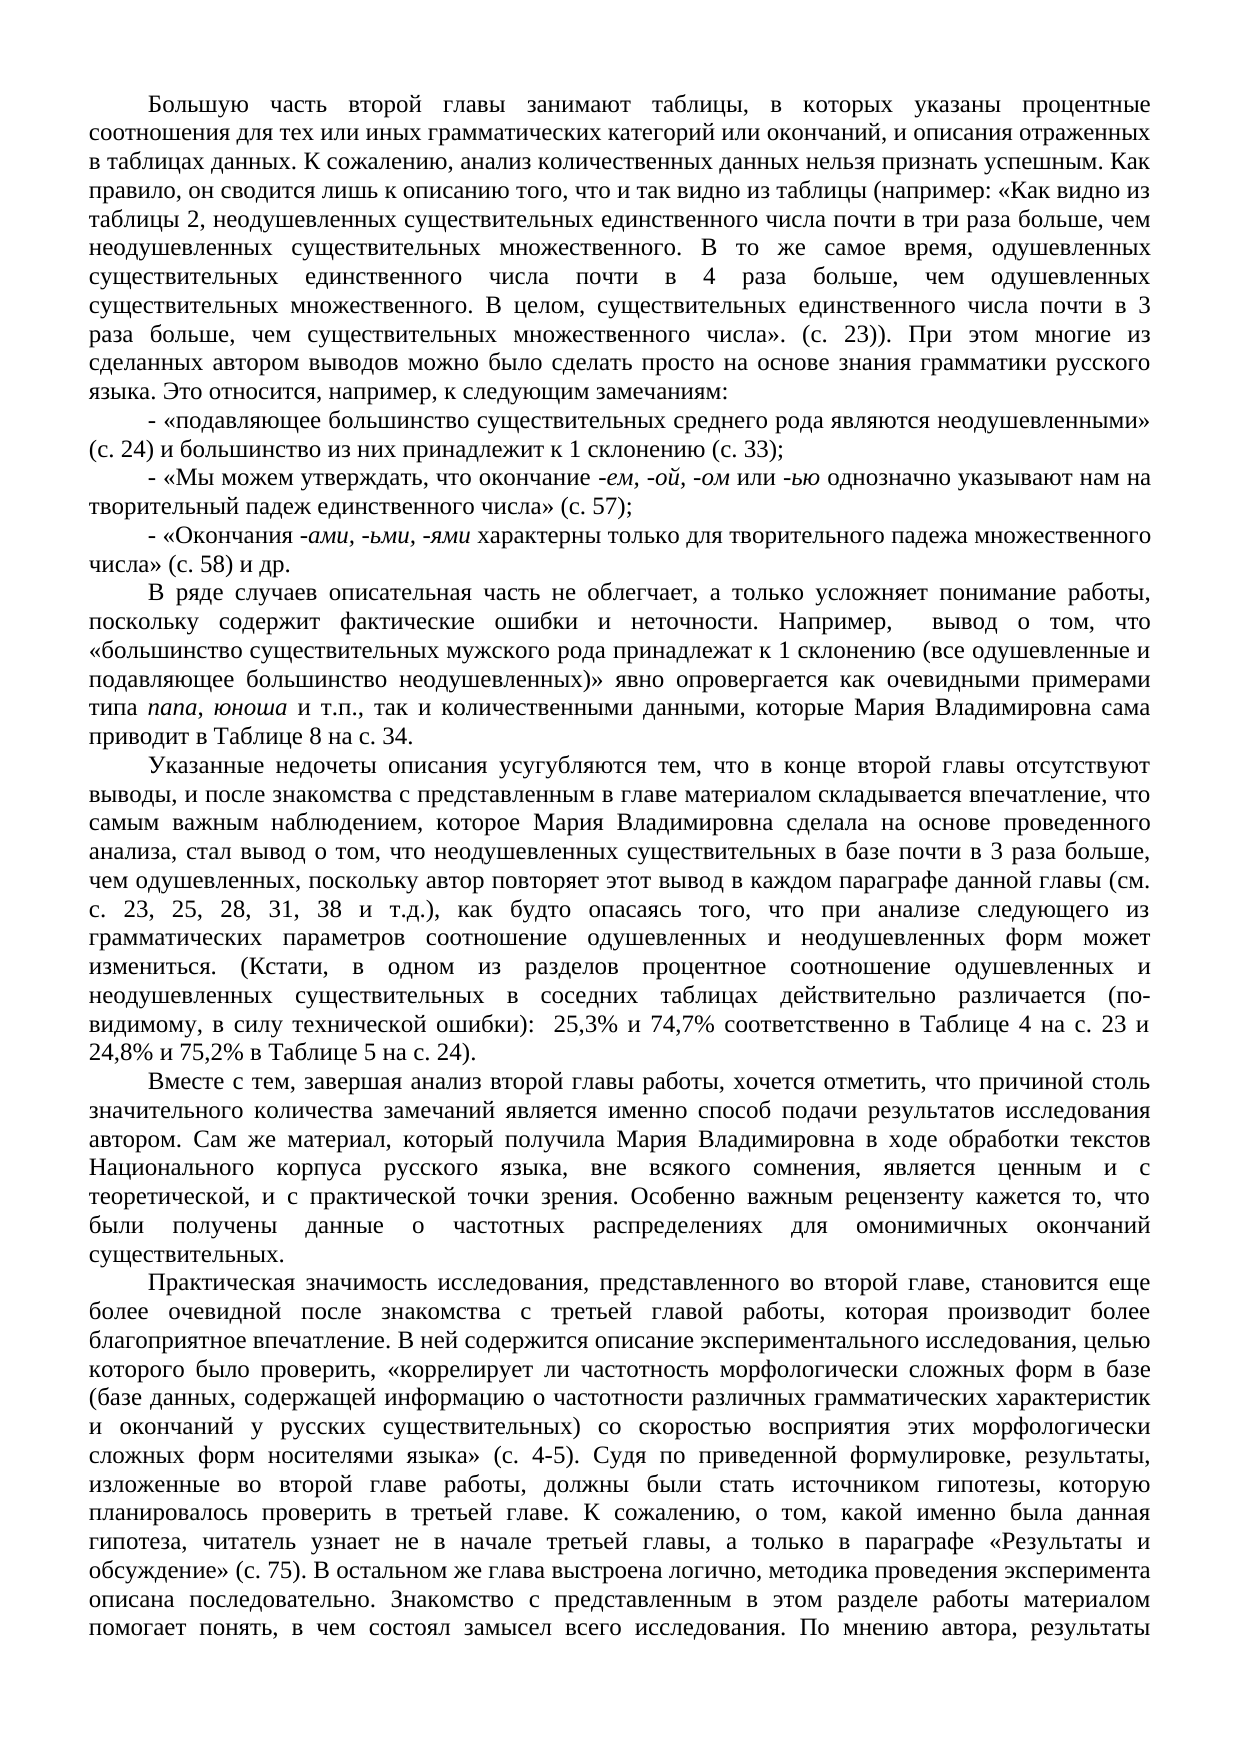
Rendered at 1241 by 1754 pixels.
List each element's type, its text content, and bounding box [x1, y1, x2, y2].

text Большую часть второй главы занимают таблицы, в которых указаны процентные соотношения для тех или иных грамматических категорий или окончаний, и описания отраженных в таблицах данных. К сожалению, анализ количественных данных нельзя признать успешным. Как правило, он сводится лишь к описанию того, что и так видно из таблицы (например: «Как видно из таблицы 2, неодушевленных существительных единственного числа почти в три раза больше, чем неодушевленных существительных множественного. В то же самое время, одушевленных существительных единственного числа почти в 4 раза больше, чем одушевленных существительных множественного. В целом, существительных единственного числа почти в 3 раза больше, чем существительных множественного числа». (с. 23)). При этом многие из сделанных автором выводов можно было сделать просто на основе знания грамматики русского языка. Это относится, например, к следующим замечаниям: [89, 89, 1152, 405]
text Указанные недочеты описания усугубляются тем, что в конце второй главы отсутствуют выводы, и после знакомства с представленным в главе материалом складывается впечатление, что самым важным наблюдением, которое Мария Владимировна сделала на основе проведенного анализа, стал вывод о том, что неодушевленных существительных в базе почти в 3 раза больше, чем одушевленных, поскольку автор повторяет этот вывод в каждом параграфе данной главы (см. с. 23, 25, 28, 31, 38 и т.д.), как будто опасаясь того, что при анализе следующего из грамматических параметров соотношение одушевленных и неодушевленных форм может измениться. (Кстати, в одном из разделов процентное соотношение одушевленных и неодушевленных существительных в соседних таблицах действительно различается (по-видимому, в силу технической ошибки): 25,3% и 74,7% соответственно в Таблице 4 на с. 23 и 24,8% и 75,2% в Таблице 5 на с. 24). [89, 750, 1152, 1066]
text В ряде случаев описательная часть не облегчает, а только усложняет понимание работы, поскольку содержит фактические ошибки и неточности. Например, вывод о том, что «большинство существительных мужского рода принадлежат к 1 склонению (все одушевленные и подавляющее большинство неодушевленных)» явно опровергается как очевидными примерами типа папа, юноша и т.п., так и количественными данными, которые Мария Владимировна сама приводит в Таблице 8 на с. 34. [89, 577, 1152, 750]
text - «Мы можем утверждать, что окончание -ем, -ой, -ом или -ью однозначно указывают нам на творительный падеж единственного числа» (с. 57); [89, 462, 1152, 520]
text Вместе с тем, завершая анализ второй главы работы, хочется отметить, что причиной столь значительного количества замечаний является именно способ подачи результатов исследования автором. Сам же материал, который получила Мария Владимировна в ходе обработки текстов Национального корпуса русского языка, вне всякого сомнения, является ценным и с теоретической, и с практической точки зрения. Особенно важным рецензенту кажется то, что были получены данные о частотных распределениях для омонимичных окончаний существительных. [89, 1066, 1152, 1267]
text - «Окончания -ами, -ьми, -ями характерны только для творительного падежа множественного числа» (с. 58) и др. [89, 520, 1152, 577]
text - «подавляющее большинство существительных среднего рода являются неодушевленными» (с. 24) и большинство из них принадлежит к 1 склонению (с. 33); [89, 405, 1152, 462]
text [89, 1267, 1152, 1641]
